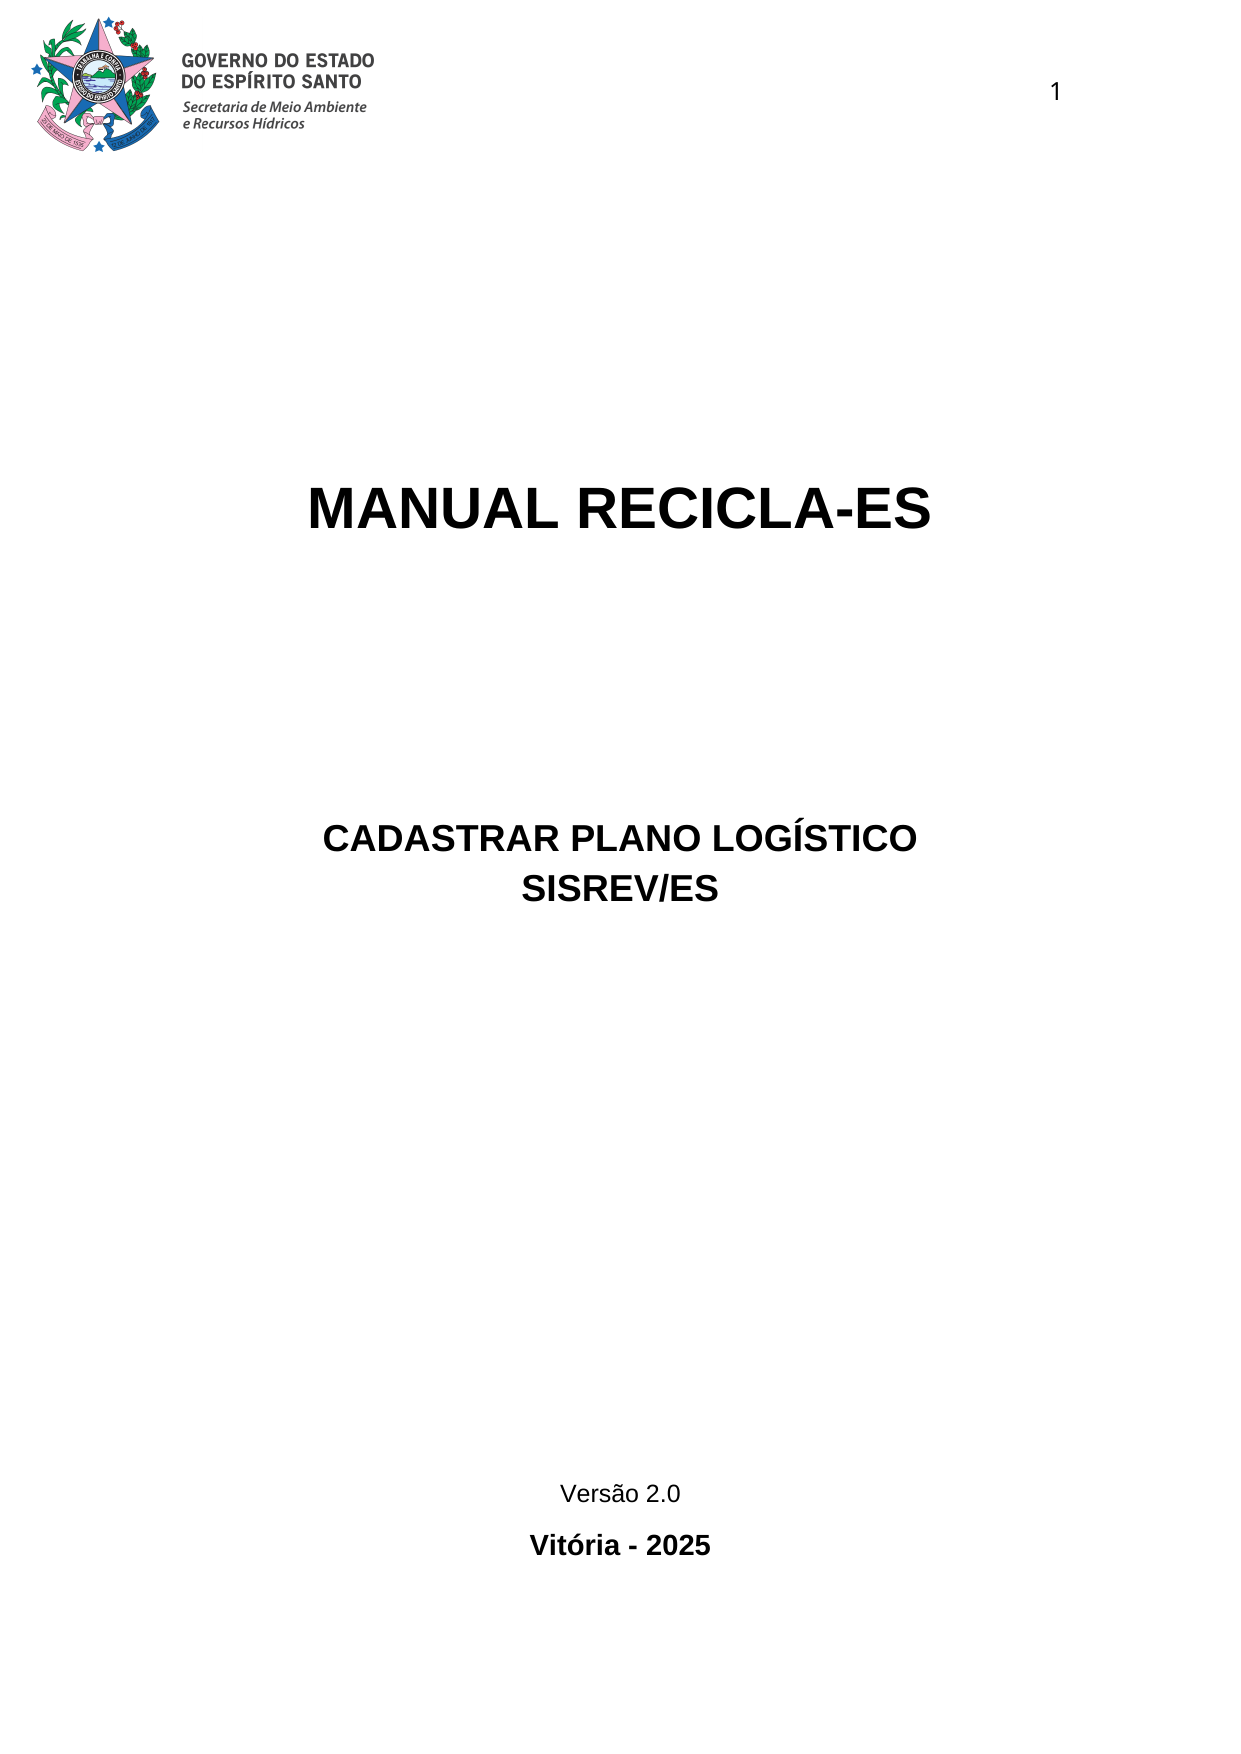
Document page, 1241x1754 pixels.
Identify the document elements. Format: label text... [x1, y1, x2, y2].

picture [29, 16, 377, 153]
text Vitória - 2025 [177, 1528, 1063, 1562]
text CADASTRAR PLANO LOGÍSTICO SISREV/ES [177, 816, 1063, 909]
text MANUAL RECICLA-ES [177, 474, 1063, 541]
text Versão 2.0 [177, 1479, 1063, 1507]
